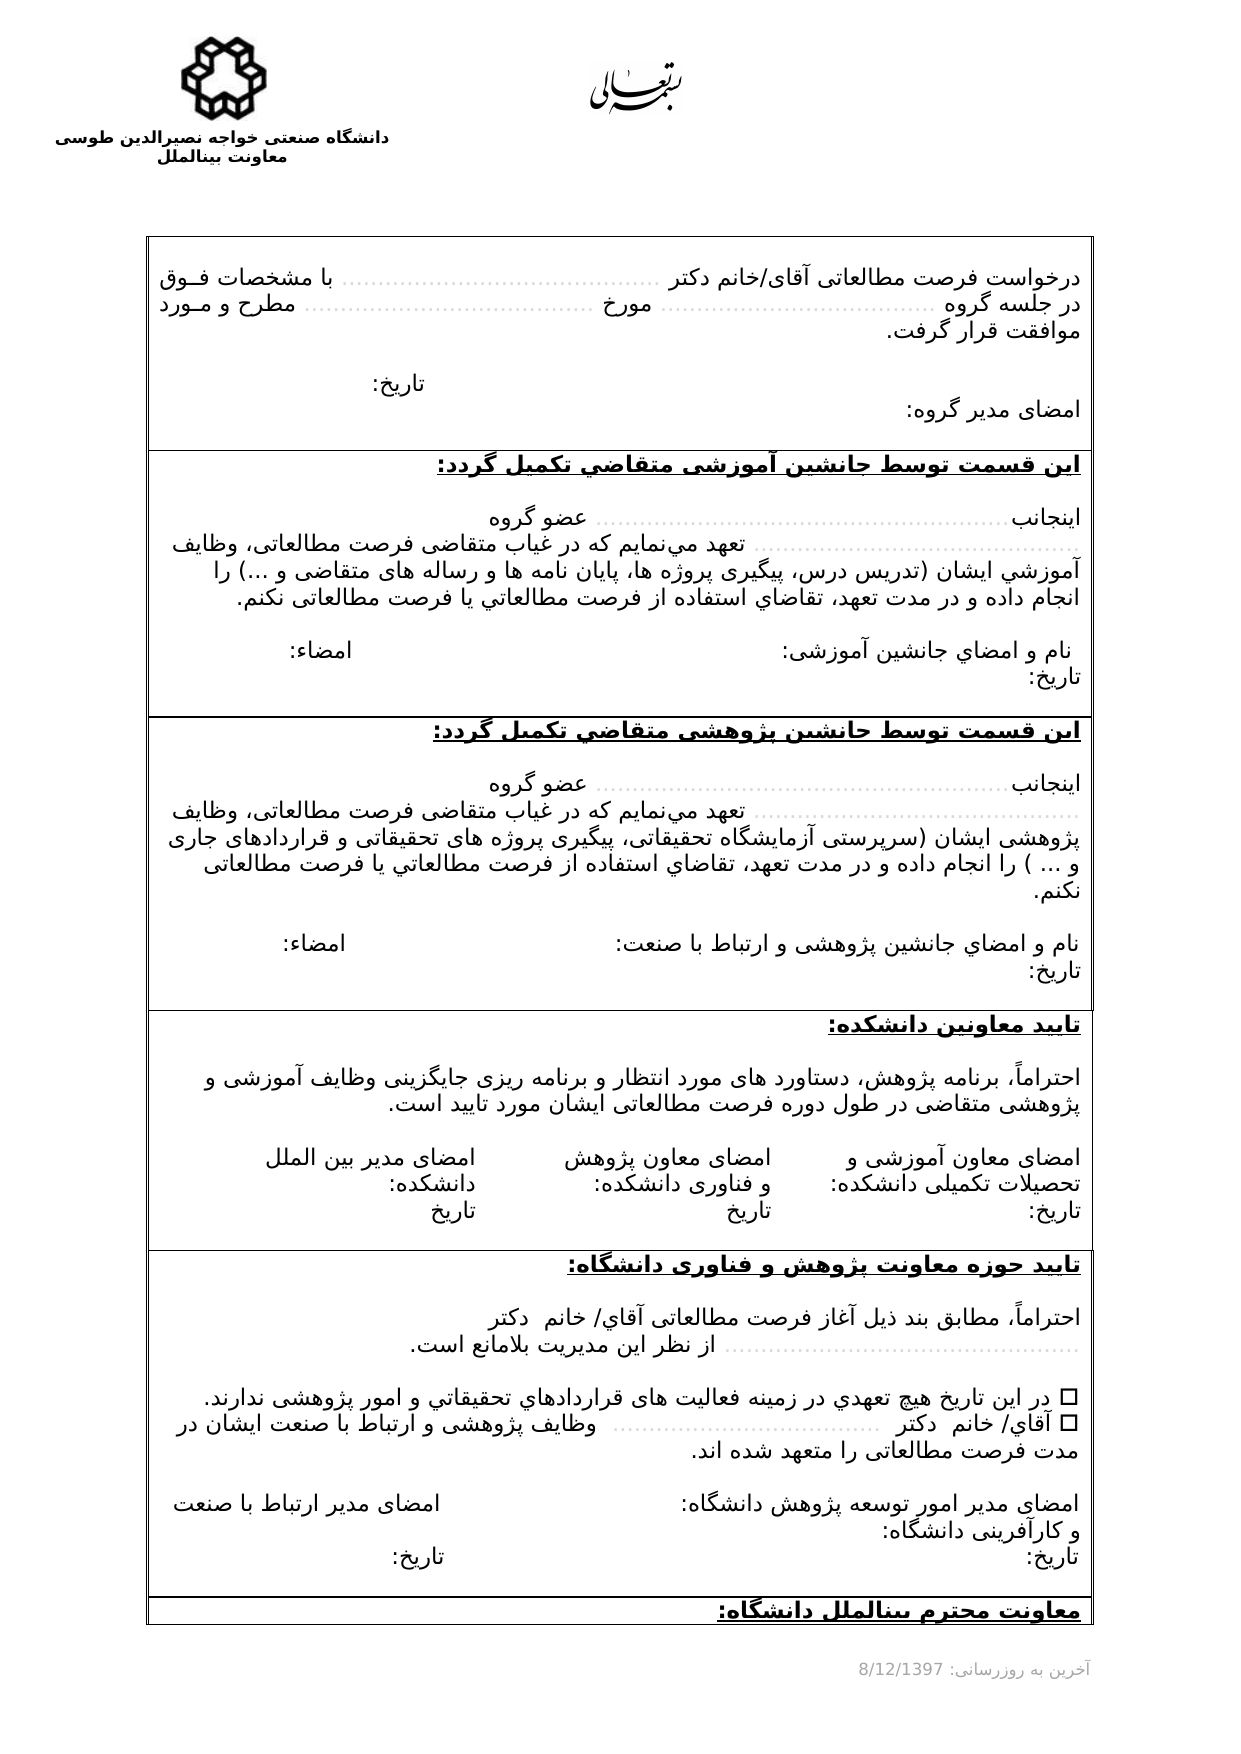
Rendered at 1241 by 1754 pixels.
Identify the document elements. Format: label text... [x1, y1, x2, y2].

table_cell اين قسمت توسط جانشين آموزشی متقاضي تكميل گردد: اينجانب......................................................... عضو گروه ............................................. تعهد مي‌نمايم كه در غياب متقاضی فرصت مطالعاتی، وظایف آموزشي ايشان (تدریس درس، پیگیری پروژه ها، پایان نامه ها و رساله های متقاضی و ...) را انجام داده و در مدت تعهد، تقاضاي استفاده از فرصت مطالعاتي یا فرصت مطالعاتی نکنم. نام و امضاي جانشین آموزشی: امضاء: تاريخ: [149, 451, 1091, 716]
picture [588, 61, 684, 116]
table_cell امضای معاون آموزشی و تحصیلات تکمیلی دانشکده: تاریخ: [783, 1144, 1092, 1250]
table_cell تایید حوزه معاونت پژوهش و فناوری دانشگاه: احتراماً، مطابق بند ذیل آغاز فرصت مطالعاتی آقاي/ خانم دكتر ................................................. از نظر اين مديريت بلامانع است. در این تاریخ هيچ تعهدي در زمينه فعالیت های قراردادهاي تحقيقاتي و امور پژوهشی ندارند. آقاي/ خانم دكتر ..................................... وظایف پژوهشی و ارتباط با صنعت ايشان در مدت فرصت مطالعاتی را متعهد شده اند. امضای مدیر امور توسعه پژوهش دانشگاه: امضای مدیر ارتباط با صنعت و کارآفرینی دانشگاه: تاریخ: تاریخ: [149, 1251, 1091, 1596]
table_cell امضای مدیر بین الملل دانشکده: تاریخ [149, 1144, 487, 1250]
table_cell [149, 237, 1091, 450]
table_cell اين قسمت توسط جانشين پژوهشی متقاضي تكميل گردد: اينجانب......................................................... عضو گروه ............................................. تعهد مي‌نمايم كه در غياب متقاضی فرصت مطالعاتی، وظایف پژوهشی ايشان (سرپرستی آزمایشگاه تحقیقاتی، پیگیری پروژه های تحقیقاتی و قراردادهای جاری و ... ) را انجام داده و در مدت تعهد، تقاضاي استفاده از فرصت مطالعاتي یا فرصت مطالعاتی نکنم. نام و امضاي جانشین پژوهشی و ارتباط با صنعت: امضاء: تاريخ: [149, 718, 1091, 1010]
table_cell امضای معاون پژوهش و فناوری دانشکده: تاریخ [487, 1144, 783, 1250]
picture [180, 36, 268, 121]
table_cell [149, 1598, 1091, 1624]
table_cell تایید معاونین دانشکده: احتراماً، برنامه پژوهش، دستاورد های مورد انتظار و برنامه ریزی جایگزینی وظایف آموزشی و پژوهشی متقاضی در طول دوره فرصت مطالعاتی ایشان مورد تایید است. [149, 1011, 1092, 1144]
